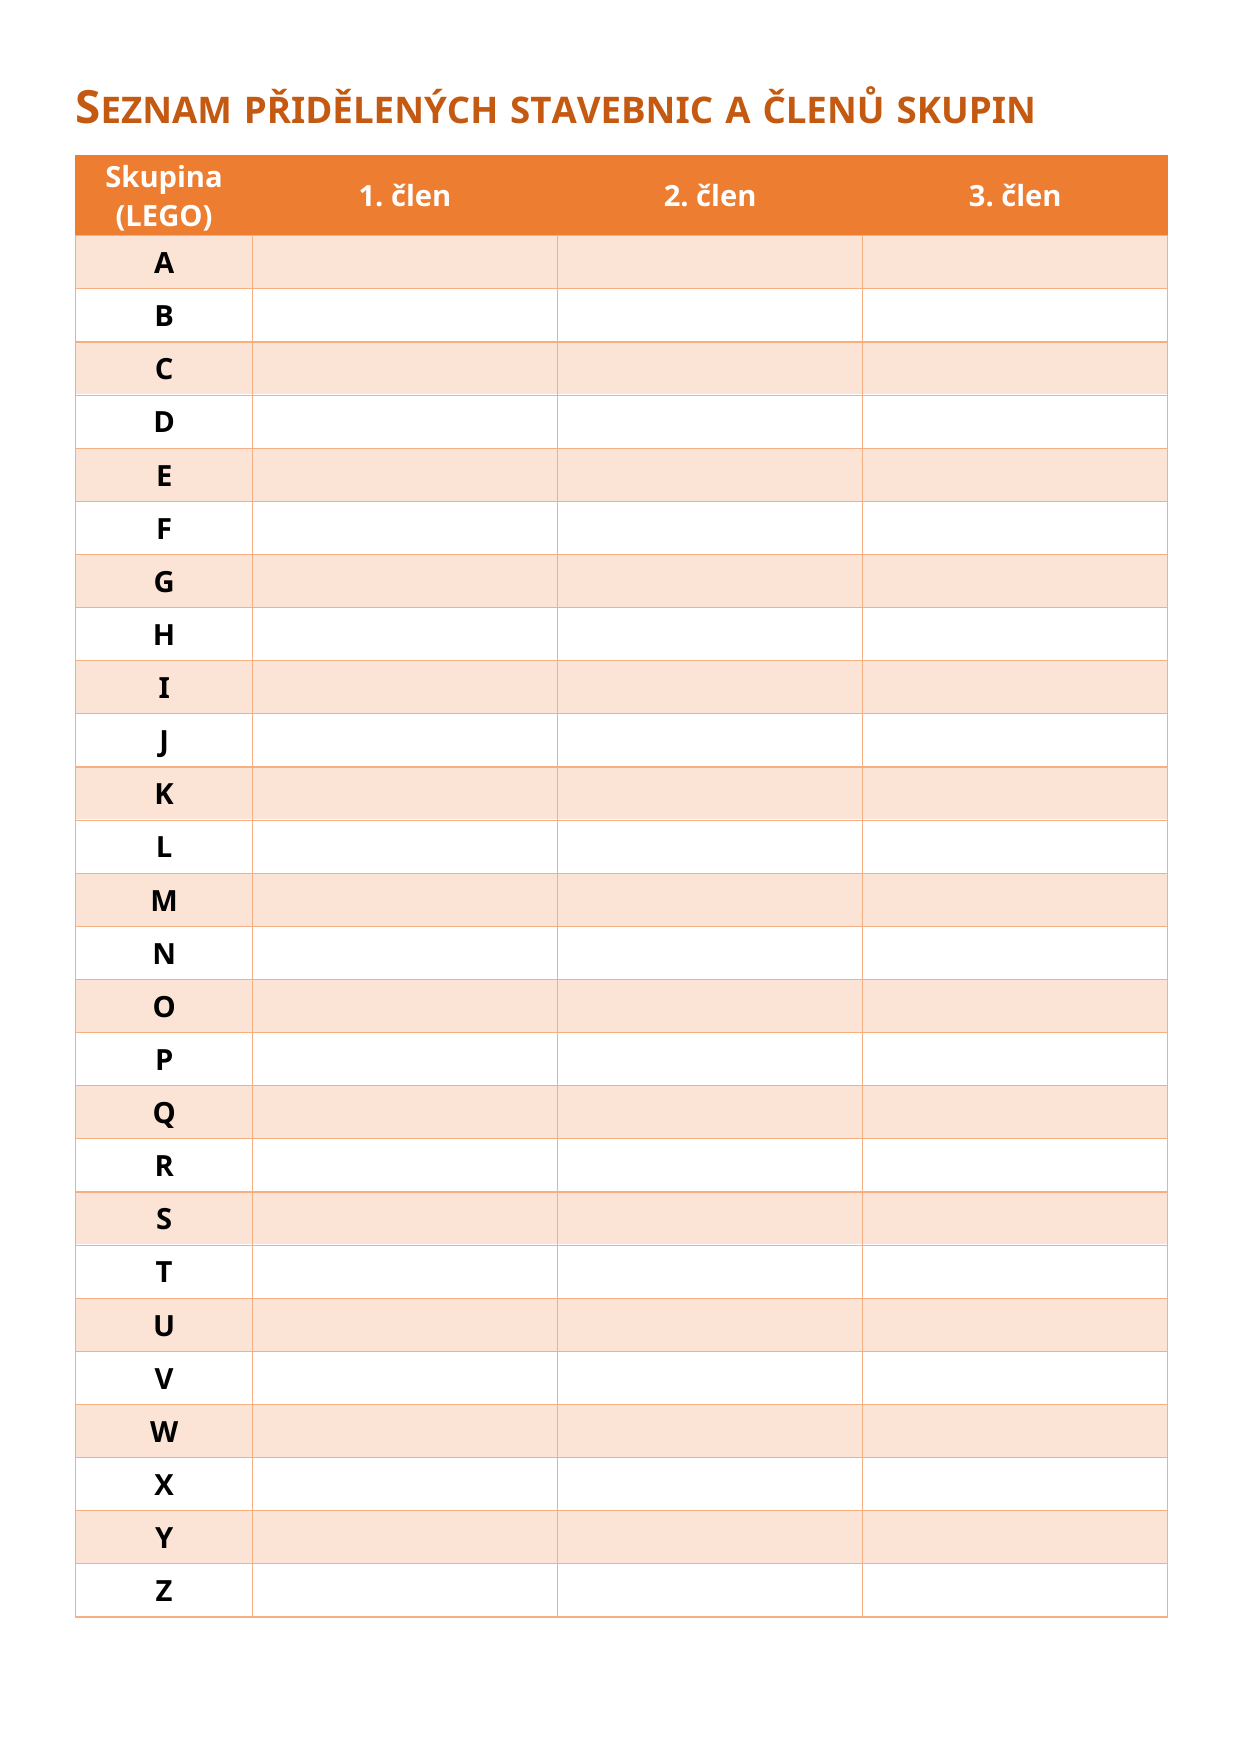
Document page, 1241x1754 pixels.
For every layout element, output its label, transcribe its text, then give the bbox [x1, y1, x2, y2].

table_cell D [76, 396, 252, 448]
table_header 3. člen [863, 156, 1167, 235]
table_cell [558, 714, 862, 766]
table_cell [863, 661, 1167, 713]
table_header 1. člen [253, 156, 557, 235]
table_cell [558, 1458, 862, 1510]
table_cell [863, 289, 1167, 341]
table_cell [863, 768, 1167, 819]
table_cell Z [76, 1564, 252, 1616]
table_cell [253, 1246, 557, 1298]
table_cell W [76, 1405, 252, 1457]
table_cell N [76, 927, 252, 979]
table_cell [253, 1564, 557, 1616]
table_cell [253, 1033, 557, 1085]
table_cell [253, 874, 557, 926]
table_cell [253, 714, 557, 766]
table_cell [558, 768, 862, 819]
table_cell [558, 1139, 862, 1191]
table_cell [558, 289, 862, 341]
table_cell [558, 1405, 862, 1457]
table_cell [253, 1193, 557, 1244]
table_cell [863, 1458, 1167, 1510]
table_cell [863, 555, 1167, 607]
table_cell [863, 502, 1167, 554]
table_cell [558, 1564, 862, 1616]
table_cell [558, 821, 862, 873]
table_cell F [76, 502, 252, 554]
table_cell I [76, 661, 252, 713]
table_cell [558, 1299, 862, 1351]
table_cell [558, 396, 862, 448]
table_cell [863, 1511, 1167, 1563]
table_cell [558, 1033, 862, 1085]
table_cell [863, 927, 1167, 979]
table_cell O [76, 980, 252, 1032]
table_cell [558, 1246, 862, 1298]
table_cell [253, 1139, 557, 1191]
table_cell [558, 608, 862, 660]
table_header Skupina (LEGO) [76, 156, 252, 235]
table_cell [253, 1352, 557, 1404]
table_cell R [76, 1139, 252, 1191]
table_cell [253, 289, 557, 341]
table_cell [253, 555, 557, 607]
table_cell [558, 980, 862, 1032]
table_cell [253, 661, 557, 713]
table_cell [558, 874, 862, 926]
table_cell B [76, 289, 252, 341]
table_cell G [76, 555, 252, 607]
table_cell [253, 1086, 557, 1138]
table_cell [863, 449, 1167, 501]
table_cell [863, 1246, 1167, 1298]
table_cell [863, 980, 1167, 1032]
table_cell [558, 1193, 862, 1244]
table_cell [863, 1193, 1167, 1244]
table_cell [558, 236, 862, 288]
table_cell V [76, 1352, 252, 1404]
table_cell [253, 608, 557, 660]
table_cell [863, 396, 1167, 448]
table_cell Q [76, 1086, 252, 1138]
table_cell [253, 449, 557, 501]
table_cell [863, 714, 1167, 766]
table_cell T [76, 1246, 252, 1298]
table_cell [863, 1086, 1167, 1138]
table_cell [253, 236, 557, 288]
table_cell [863, 1033, 1167, 1085]
table_cell P [76, 1033, 252, 1085]
table_cell [253, 1458, 557, 1510]
table_cell [863, 1352, 1167, 1404]
table_cell S [76, 1193, 252, 1244]
table_cell [863, 1564, 1167, 1616]
table_cell H [76, 608, 252, 660]
table_cell [558, 927, 862, 979]
table_cell [863, 1139, 1167, 1191]
table_cell C [76, 343, 252, 394]
table_cell [863, 608, 1167, 660]
table_cell E [76, 449, 252, 501]
table_cell U [76, 1299, 252, 1351]
table_cell [253, 768, 557, 819]
table_cell [863, 343, 1167, 394]
table_cell [253, 927, 557, 979]
table_cell [863, 821, 1167, 873]
table_cell [558, 1352, 862, 1404]
table_cell Y [76, 1511, 252, 1563]
table_cell A [76, 236, 252, 288]
table_cell [253, 980, 557, 1032]
table_cell [253, 502, 557, 554]
table_cell [558, 1086, 862, 1138]
table_cell L [76, 821, 252, 873]
table_cell [863, 1299, 1167, 1351]
table_cell [863, 236, 1167, 288]
table_cell [253, 396, 557, 448]
table_cell [253, 343, 557, 394]
table_cell [253, 821, 557, 873]
table_cell M [76, 874, 252, 926]
table_cell J [76, 714, 252, 766]
table_cell [558, 343, 862, 394]
table_cell [253, 1511, 557, 1563]
table_cell [558, 555, 862, 607]
table_cell [558, 449, 862, 501]
table_cell [863, 874, 1167, 926]
table_cell [253, 1299, 557, 1351]
table_cell [558, 661, 862, 713]
table_cell X [76, 1458, 252, 1510]
table_cell [558, 1511, 862, 1563]
table_cell [863, 1405, 1167, 1457]
table_cell [253, 1405, 557, 1457]
subtitle Seznam přidělených stavebnic a členů skupin [75, 75, 1165, 137]
table_cell [558, 502, 862, 554]
table_header 2. člen [558, 156, 862, 235]
table_cell K [76, 768, 252, 819]
